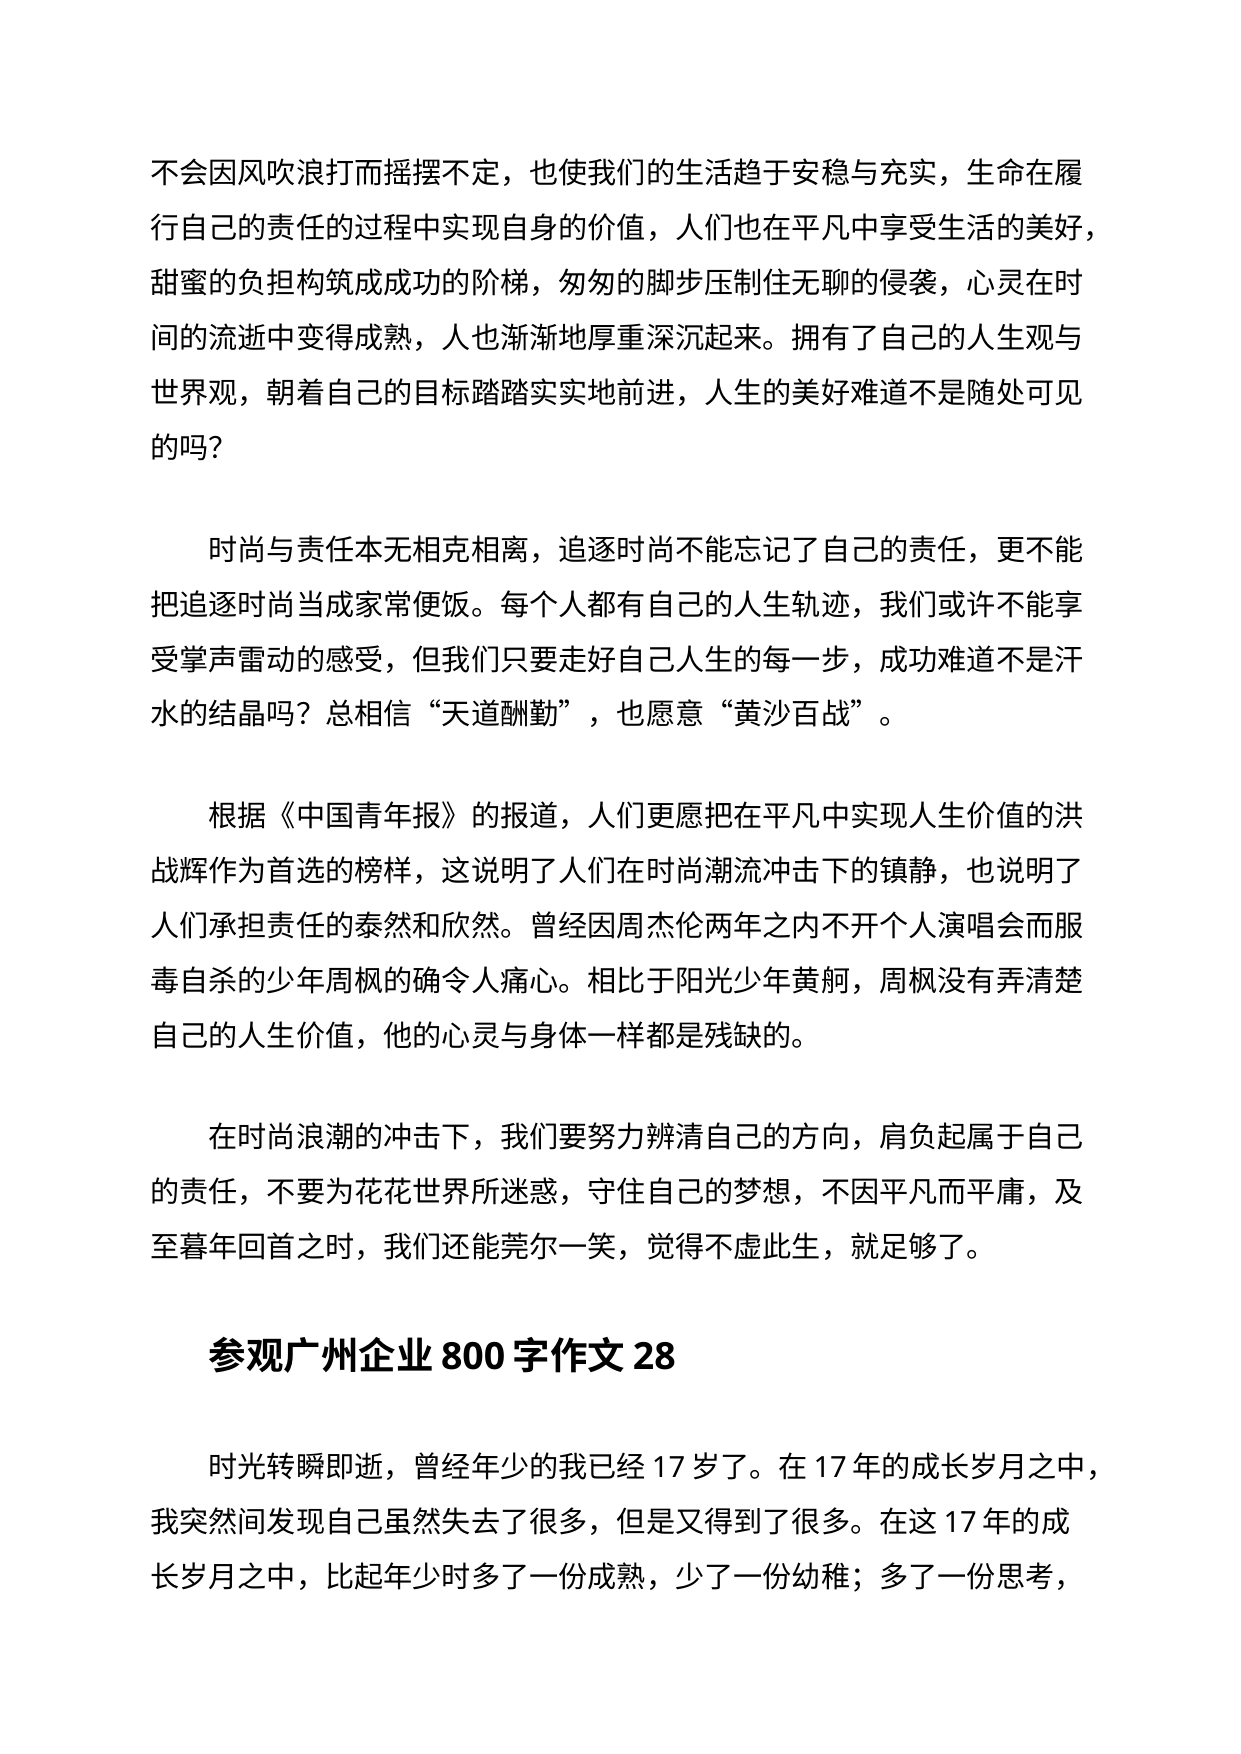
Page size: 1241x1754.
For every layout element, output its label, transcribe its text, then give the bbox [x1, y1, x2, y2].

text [150, 150, 1090, 467]
text 时尚与责任本无相克相离，追逐时尚不能忘记了自己的责任，更不能把追逐时尚当成家常便饭。每个人都有自己的人生轨迹，我们或许不能享受掌声雷动的感受，但我们只要走好自己人生的每一步，成功难道不是汗水的结晶吗？总相信“天道酬勤”，也愿意“黄沙百战”。 [150, 526, 1090, 733]
text 在时尚浪潮的冲击下，我们要努力辨清自己的方向，肩负起属于自己的责任，不要为花花世界所迷惑，守住自己的梦想，不因平凡而平庸，及至暮年回首之时，我们还能莞尔一笑，觉得不虚此生，就足够了。 [150, 1114, 1090, 1266]
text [150, 1443, 1090, 1596]
text 参观广州企业800字作文28 [150, 1326, 1090, 1380]
text 根据《中国青年报》的报道，人们更愿把在平凡中实现人生价值的洪战辉作为首选的榜样，这说明了人们在时尚潮流冲击下的镇静，也说明了人们承担责任的泰然和欣然。曾经因周杰伦两年之内不开个人演唱会而服毒自杀的少年周枫的确令人痛心。相比于阳光少年黄舸，周枫没有弄清楚自己的人生价值，他的心灵与身体一样都是残缺的。 [150, 793, 1090, 1054]
